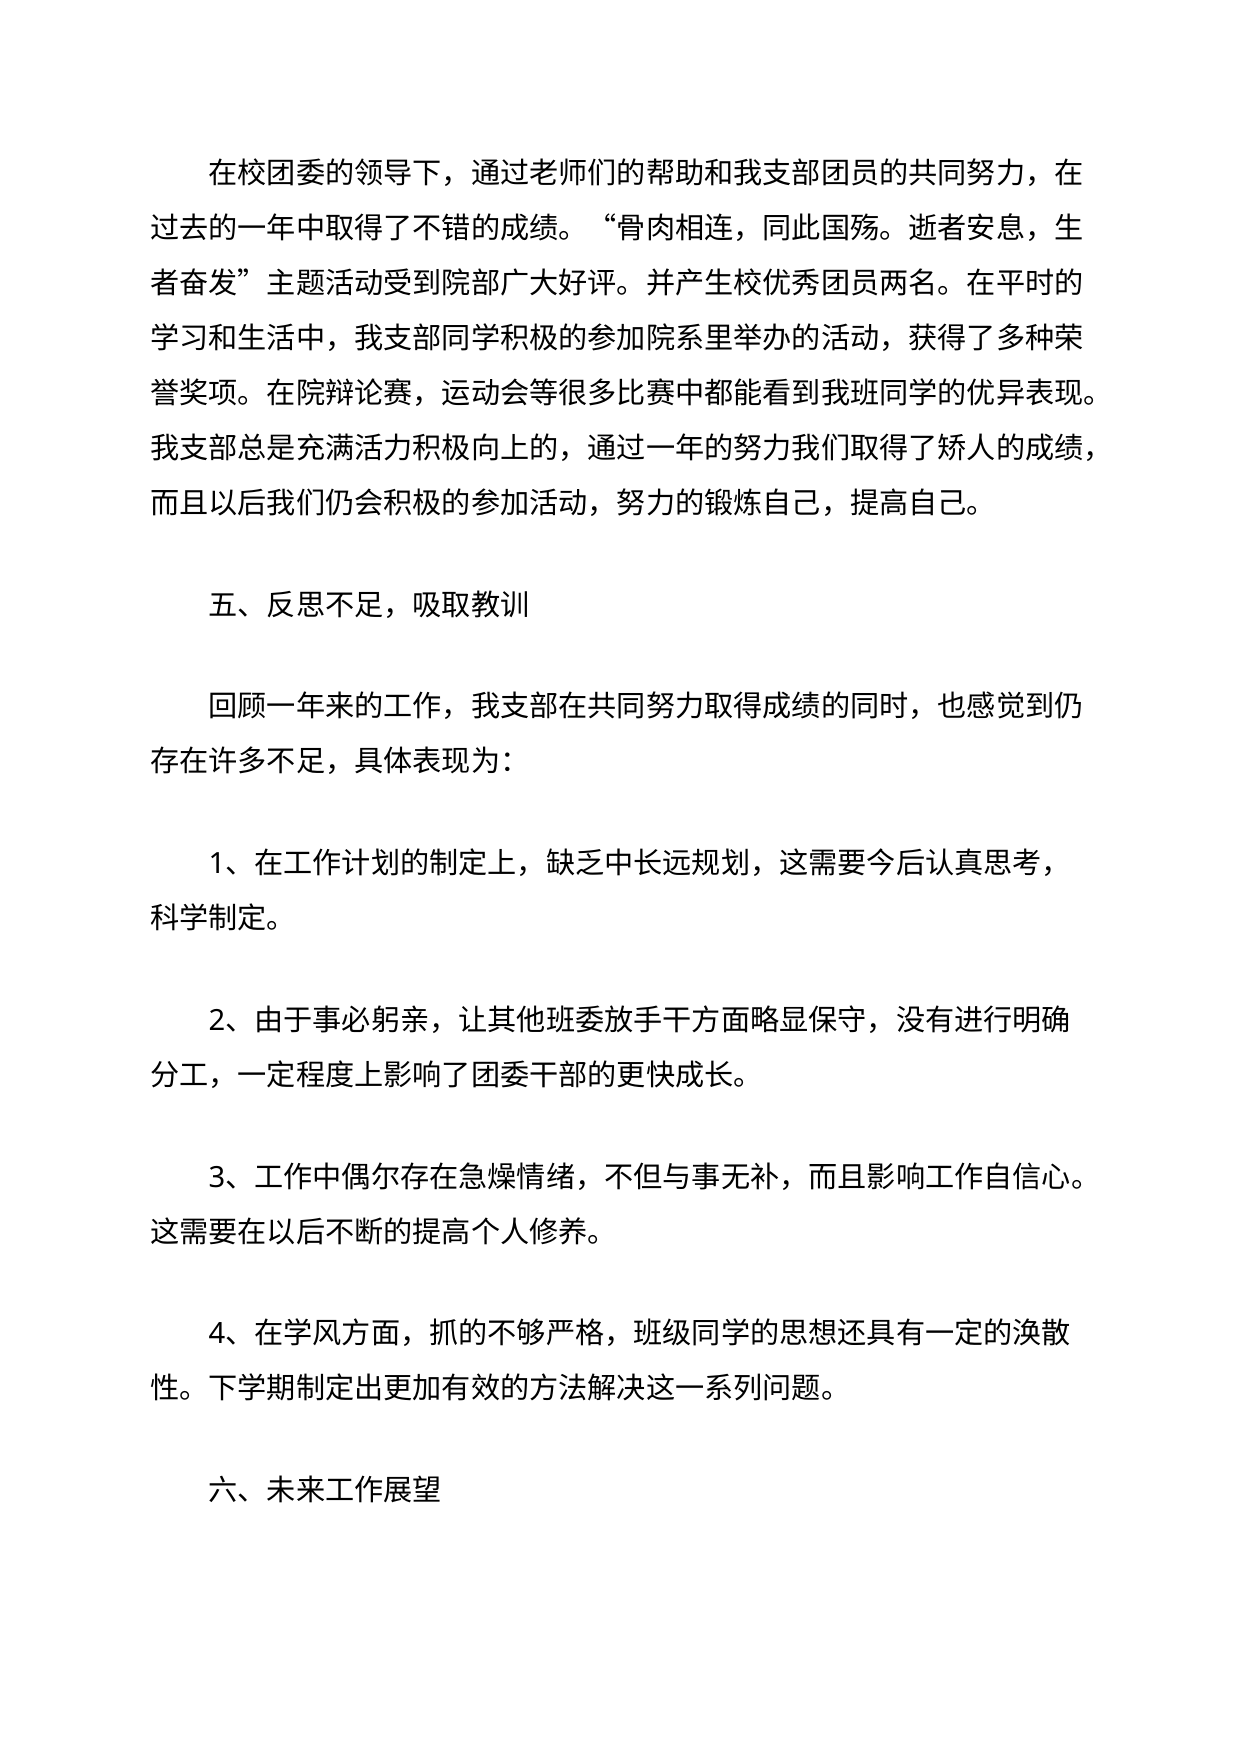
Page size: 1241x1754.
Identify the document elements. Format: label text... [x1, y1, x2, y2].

text 2、由于事必躬亲，让其他班委放手干方面略显保守，没有进行明确分工，一定程度上影响了团委干部的更快成长。 [150, 996, 1090, 1094]
text 1、在工作计划的制定上，缺乏中长远规划，这需要今后认真思考，科学制定。 [150, 839, 1090, 937]
text 4、在学风方面，抓的不够严格，班级同学的思想还具有一定的涣散性。下学期制定出更加有效的方法解决这一系列问题。 [150, 1310, 1090, 1407]
text 3、工作中偶尔存在急燥情绪，不但与事无补，而且影响工作自信心。这需要在以后不断的提高个人修养。 [150, 1153, 1090, 1250]
text 五、反思不足，吸取教训 [150, 581, 1090, 623]
text 回顾一年来的工作，我支部在共同努力取得成绩的同时，也感觉到仍存在许多不足，具体表现为： [150, 683, 1090, 780]
text 在校团委的领导下，通过老师们的帮助和我支部团员的共同努力，在过去的一年中取得了不错的成绩。“骨肉相连，同此国殇。逝者安息，生者奋发”主题活动受到院部广大好评。并产生校优秀团员两名。在平时的学习和生活中，我支部同学积极的参加院系里举办的活动，获得了多种荣誉奖项。在院辩论赛，运动会等很多比赛中都能看到我班同学的优异表现。我支部总是充满活力积极向上的，通过一年的努力我们取得了矫人的成绩，而且以后我们仍会积极的参加活动，努力的锻炼自己，提高自己。 [150, 150, 1090, 522]
text 六、未来工作展望 [150, 1467, 1090, 1509]
